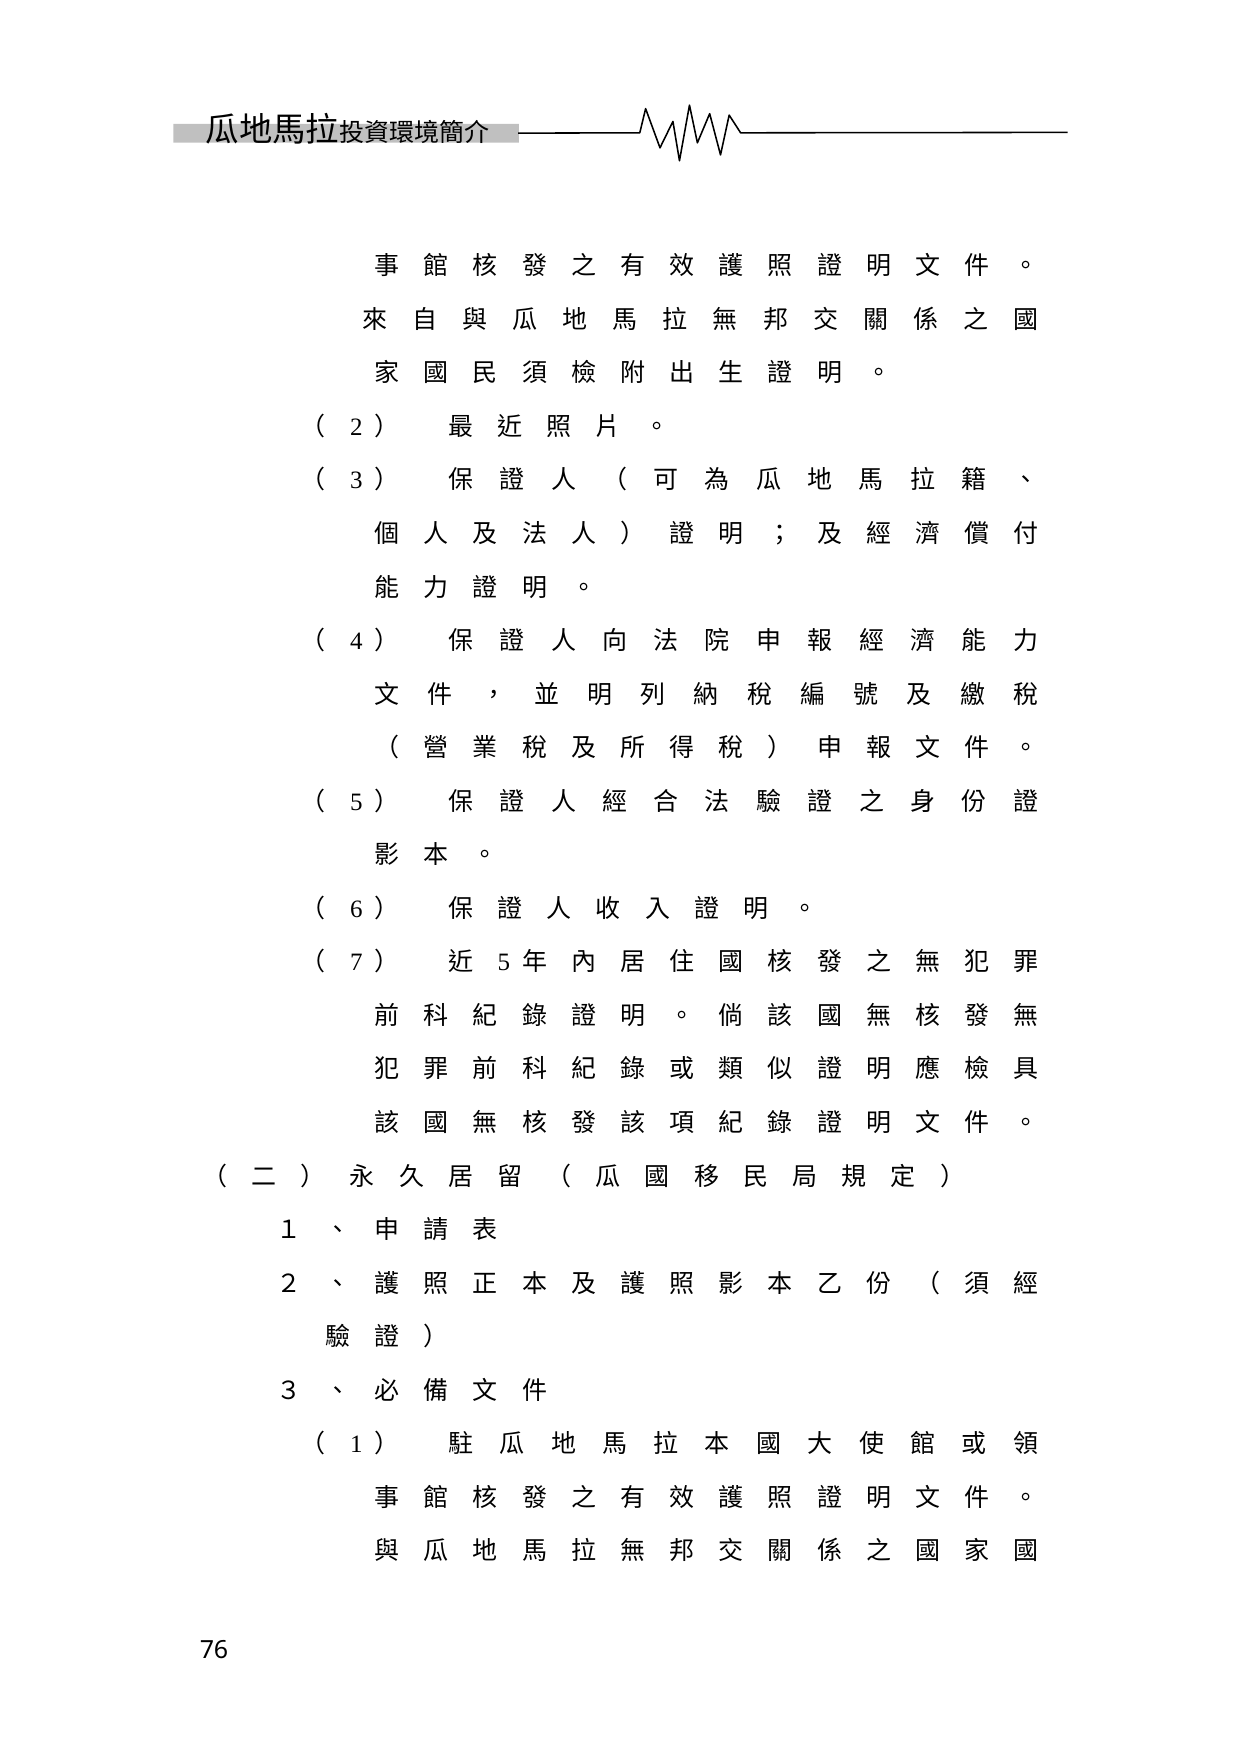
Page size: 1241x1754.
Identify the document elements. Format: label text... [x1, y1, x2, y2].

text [301, 1415, 1063, 1576]
text ３、必備文件 [276, 1362, 1063, 1415]
text ２、護照正本及護照影本乙份（須經驗證） [276, 1254, 1063, 1362]
text （5） 保證人經合法驗證之身份證影本。 [301, 773, 1063, 880]
text １、申請表 [276, 1201, 1063, 1254]
text （6） 保證人收入證明。 [301, 880, 1063, 933]
text （7） 近5年內居住國核發之無犯罪前科紀錄證明。倘該國無核發無犯罪前科紀錄或類似證明應檢具該國無核發該項紀錄證明文件。 [301, 933, 1063, 1147]
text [301, 237, 1063, 291]
text （4） 保證人向法院申報經濟能力文件，並明列納稅編號及繳稅（營業稅及所得稅）申報文件。 [301, 612, 1063, 773]
text （2） 最近照片。 [301, 398, 1063, 451]
text （3） 保證人（可為瓜地馬拉籍、個人及法人）證明；及經濟償付能力證明。 [301, 451, 1063, 612]
text （二）永久居留（瓜國移民局規定） [202, 1147, 1063, 1201]
text 來自與瓜地馬拉無邦交關係之國家國民須檢附出生證明。 [301, 291, 1063, 398]
